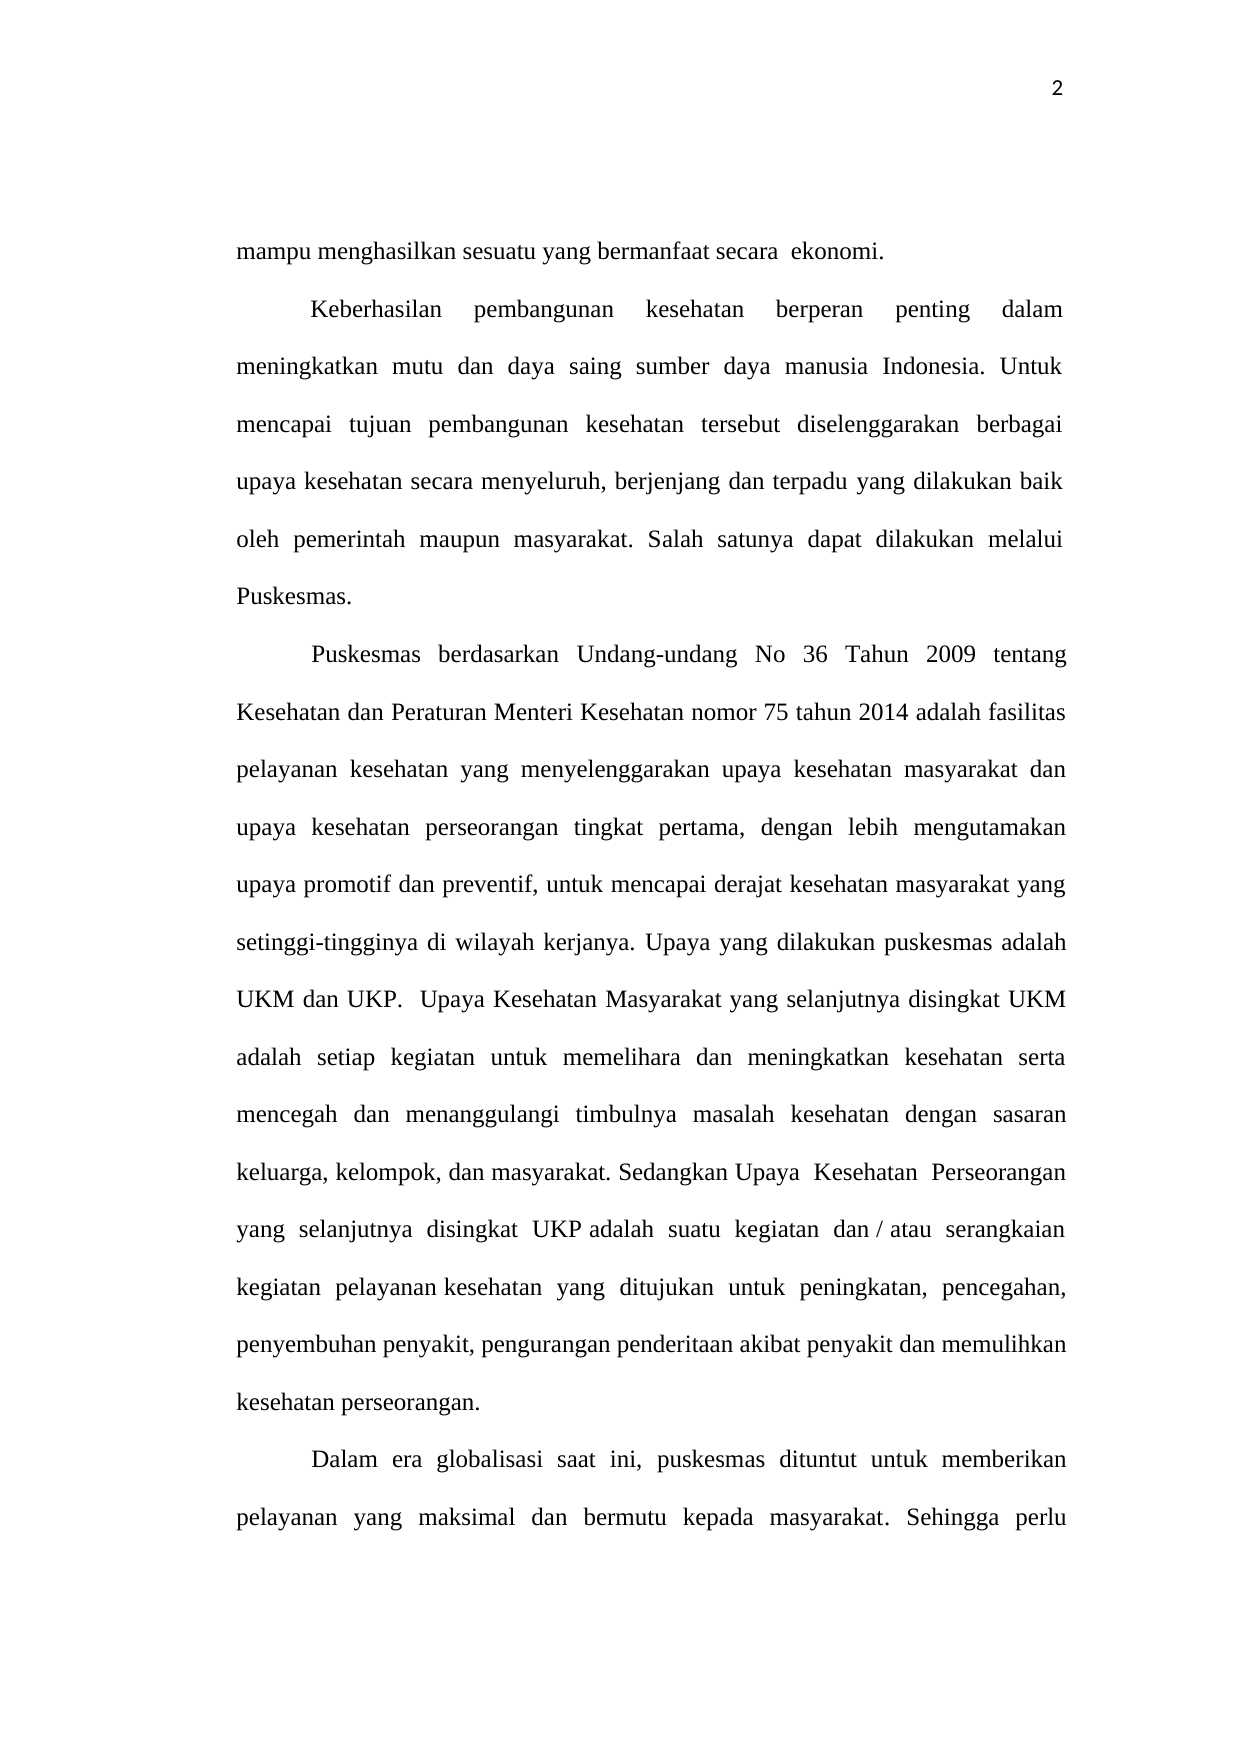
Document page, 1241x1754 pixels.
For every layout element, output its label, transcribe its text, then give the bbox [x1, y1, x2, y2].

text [236, 1444, 1067, 1531]
list Keberhasilan pembangunan kesehatan berperan penting dalam meningkatkan mutu dan daya saing sumber daya manusia Indonesia. Untuk mencapai tujuan pembangunan kesehatan tersebut diselenggarakan berbagai upaya kesehatan secara menyeluruh, berjenjang dan terpadu yang dilakukan baik oleh pemerintah maupun masyarakat. Salah satunya dapat dilakukan melalui Puskesmas. [236, 294, 1063, 610]
text Puskesmas berdasarkan Undang-undang No 36 Tahun 2009 tentang Kesehatan dan Peraturan Menteri Kesehatan nomor 75 tahun 2014 adalah fasilitas pelayanan kesehatan yang menyelenggarakan upaya kesehatan masyarakat dan upaya kesehatan perseorangan tingkat pertama, dengan lebih mengutamakan upaya promotif dan preventif, untuk mencapai derajat kesehatan masyarakat yang setinggi-tingginya di wilayah kerjanya. Upaya yang dilakukan puskesmas adalah UKM dan UKP. Upaya Kesehatan Masyarakat yang selanjutnya disingkat UKM adalah setiap kegiatan untuk memelihara dan meningkatkan kesehatan serta mencegah dan menanggulangi timbulnya masalah kesehatan dengan sasaran keluarga, kelompok, dan masyarakat. Sedangkan Upaya Kesehatan Perseorangan yang selanjutnya disingkat UKP adalah suatu kegiatan dan / atau serangkaian kegiatan pelayanan kesehatan yang ditujukan untuk peningkatan, pencegahan, penyembuhan penyakit, pengurangan penderitaan akibat penyakit dan memulihkan kesehatan perseorangan. [236, 639, 1067, 1415]
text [236, 236, 1063, 265]
